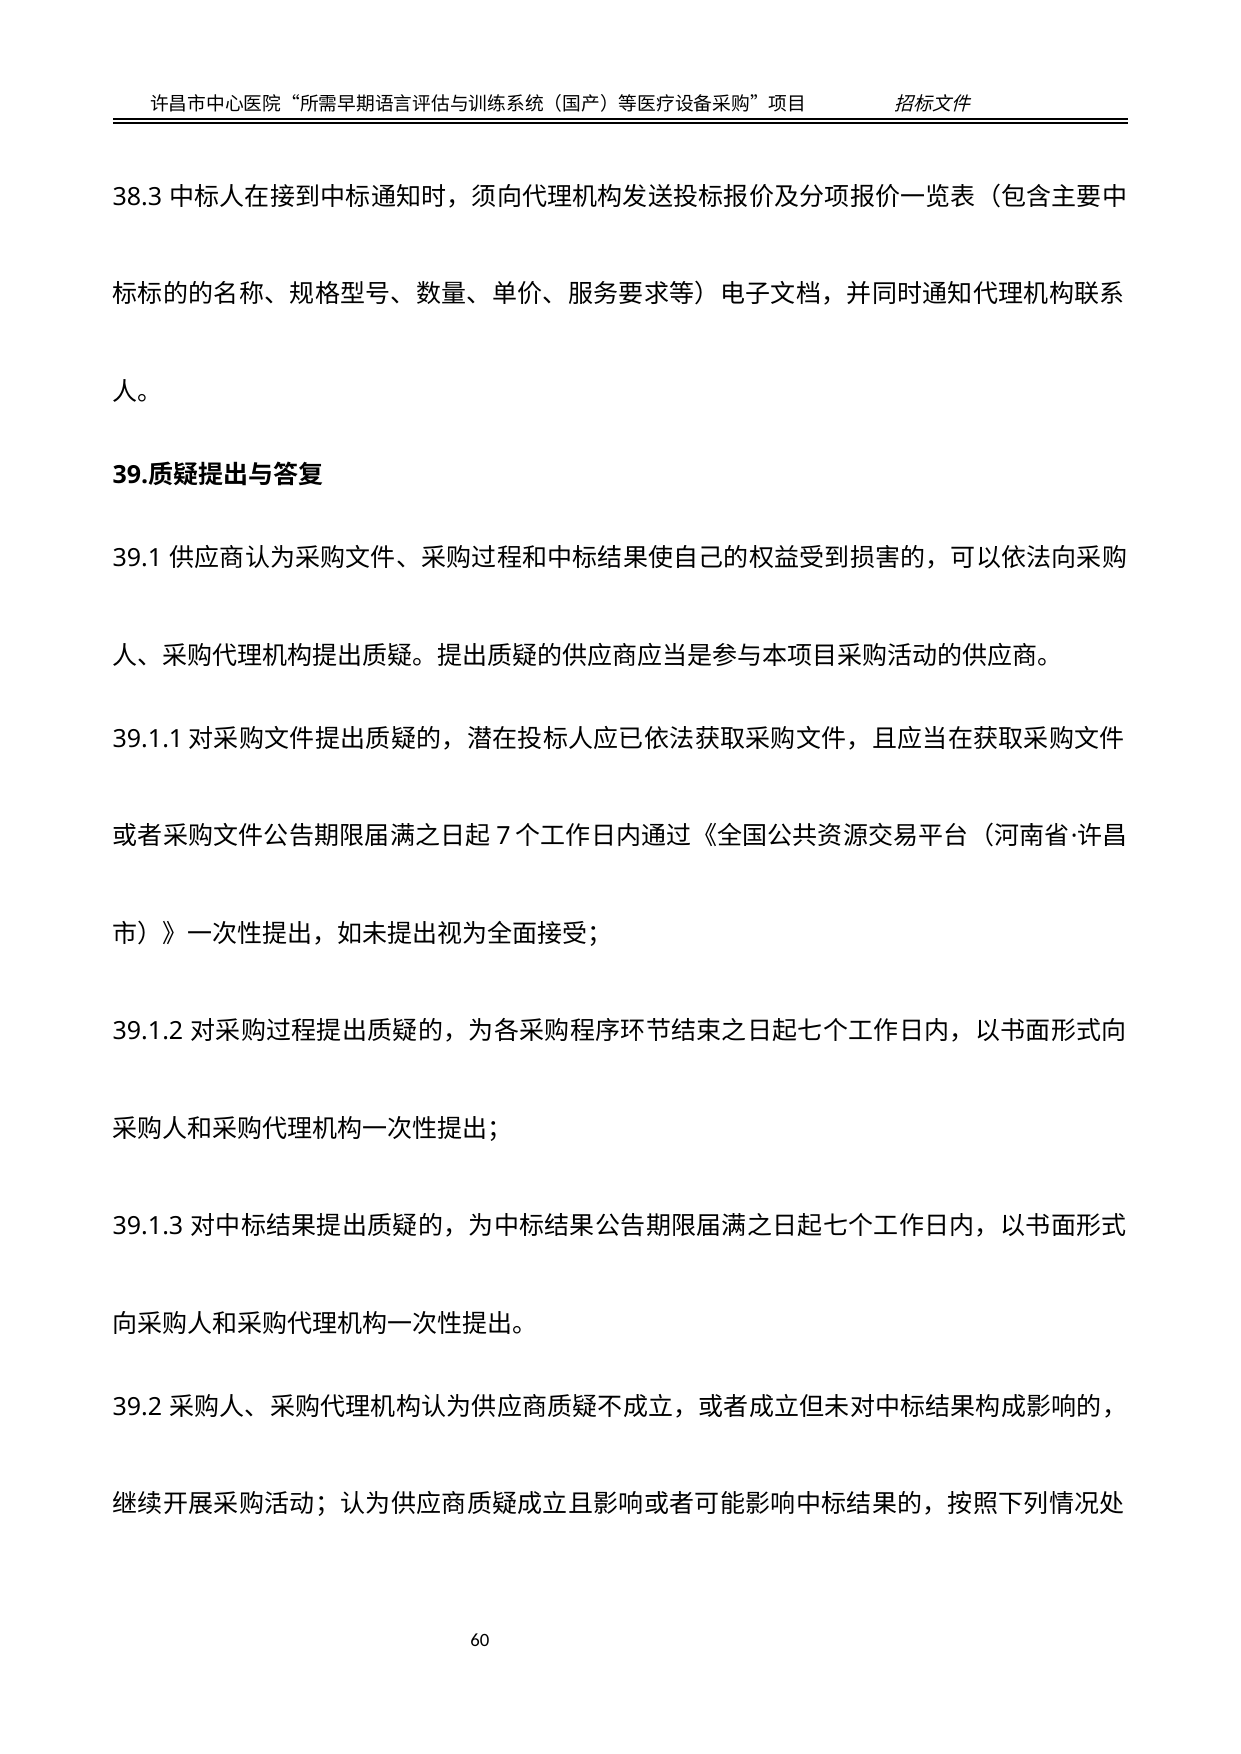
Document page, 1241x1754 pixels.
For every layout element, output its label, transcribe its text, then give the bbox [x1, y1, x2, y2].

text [112, 1372, 1128, 1534]
text 39.1.1对采购文件提出质疑的，潜在投标人应已依法获取采购文件，且应当在获取采购文件或者采购文件公告期限届满之日起7个工作日内通过《全国公共资源交易平台（河南省·许昌市）》一次性提出，如未提出视为全面接受； 39.1.2 对采购过程提出质疑的，为各采购程序环节结束之日起七个工作日内，以书面形式向采购人和采购代理机构一次性提出； 39.1.3 对中标结果提出质疑的，为中标结果公告期限届满之日起七个工作日内，以书面形式向采购人和采购代理机构一次性提出。 [112, 704, 1128, 1354]
text 39.1 供应商认为采购文件、采购过程和中标结果使自己的权益受到损害的，可以依法向采购人、采购代理机构提出质疑。提出质疑的供应商应当是参与本项目采购活动的供应商。 [112, 523, 1128, 686]
text 38.3 中标人在接到中标通知时，须向代理机构发送投标报价及分项报价一览表（包含主要中标标的的名称、规格型号、数量、单价、服务要求等）电子文档，并同时通知代理机构联系人。 [112, 162, 1128, 422]
text 39.质疑提出与答复 [112, 440, 1128, 505]
